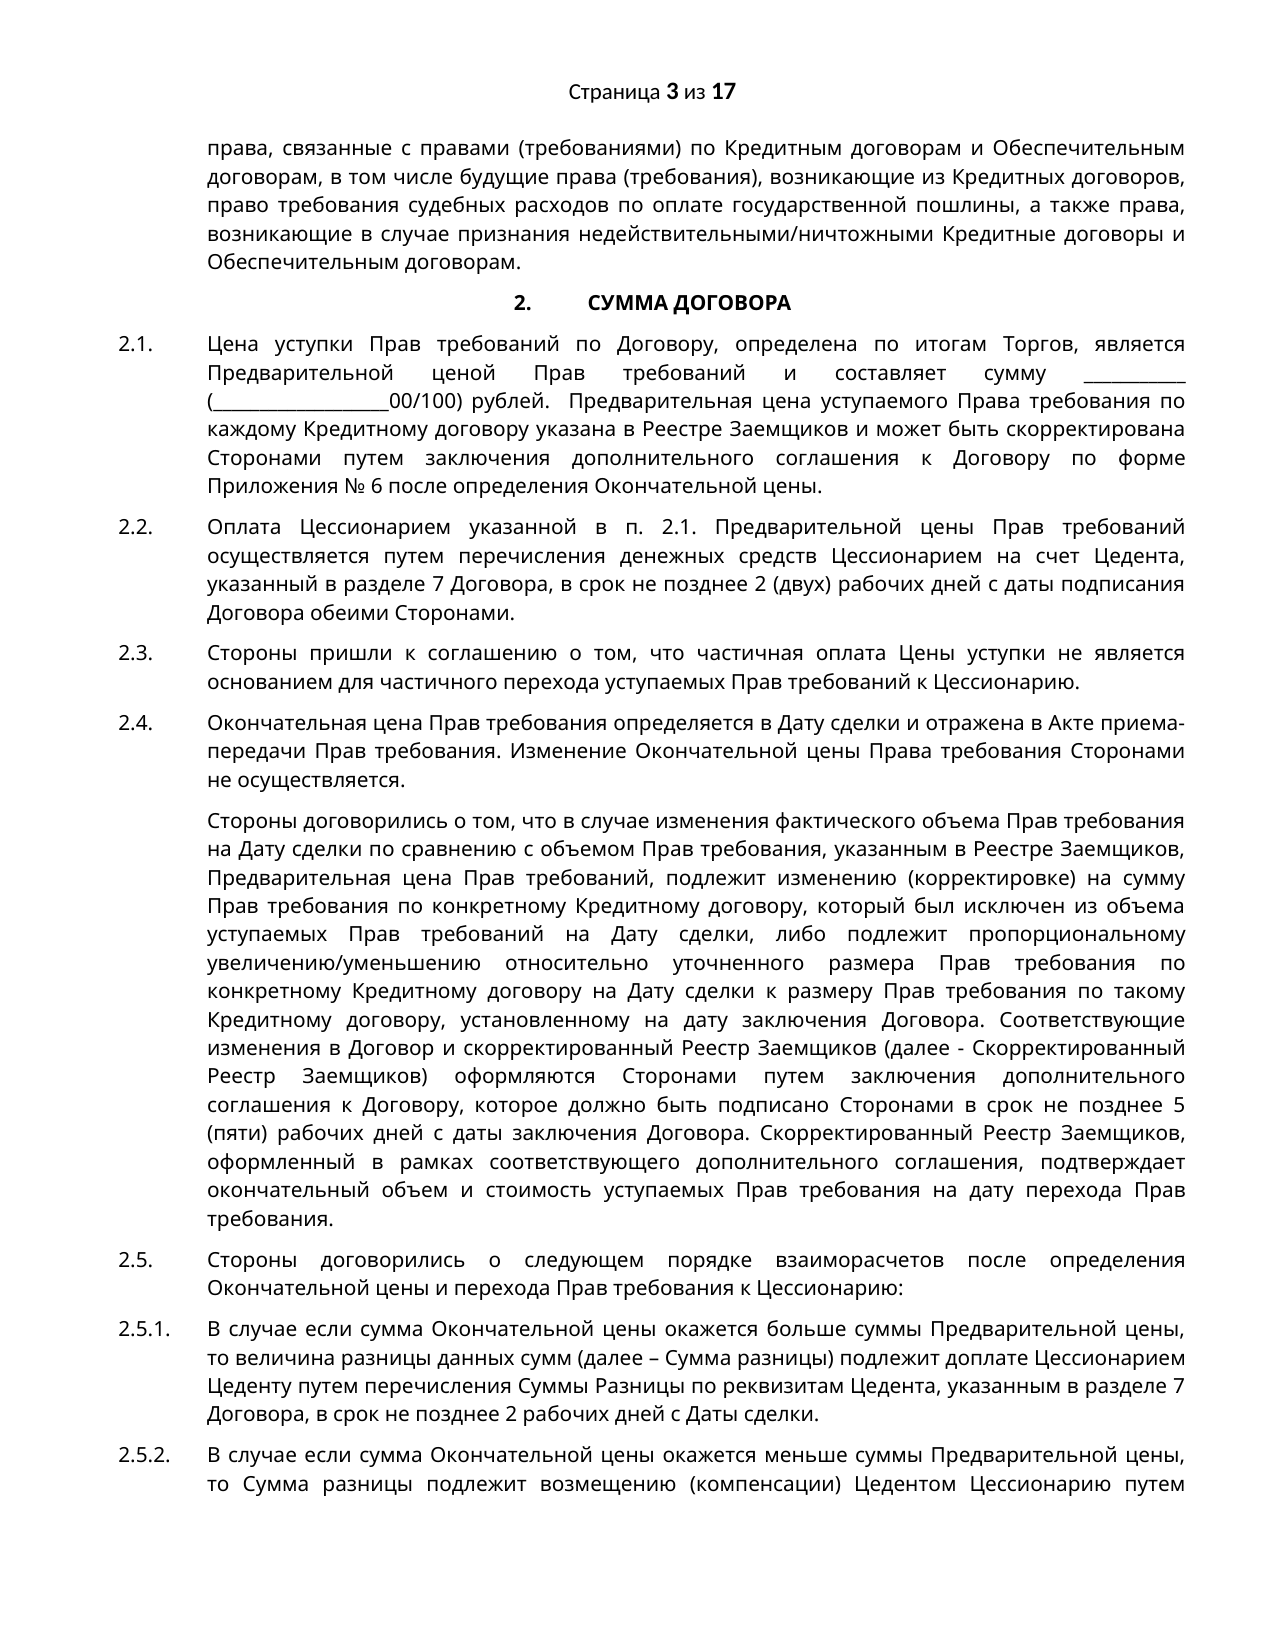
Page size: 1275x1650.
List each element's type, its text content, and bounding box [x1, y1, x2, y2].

list СУММА ДОГОВОРА [118, 288, 1186, 317]
list Цена уступки Прав требований по Договору, определена по итогам Торгов, является Предварительной ценой Прав требований и составляет сумму ___________ (___________________00/100) рублей. Предварительная цена уступаемого Права требования по каждому Кредитному договору указана в Реестре Заемщиков и может быть скорректирована Сторонами путем заключения дополнительного соглашения к Договору по форме Приложения № 6 после определения Окончательной цены. [118, 329, 1186, 500]
list Окончательная цена Прав требования определяется в Дату сделки и отражена в Акте приема-передачи Прав требования. Изменение Окончательной цены Права требования Сторонами не осуществляется. [118, 708, 1186, 793]
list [118, 133, 1186, 276]
list В случае если сумма Окончательной цены окажется больше суммы Предварительной цены, то величина разницы данных сумм (далее – Сумма разницы) подлежит доплате Цессионарием Цеденту путем перечисления Суммы Разницы по реквизитам Цедента, указанным в разделе 7 Договора, в срок не позднее 2 рабочих дней с Даты сделки. [118, 1314, 1186, 1428]
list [118, 1440, 1186, 1497]
list Стороны договорились о следующем порядке взаиморасчетов после определения Окончательной цены и перехода Прав требования к Цессионарию: [118, 1245, 1186, 1302]
list Стороны пришли к соглашению о том, что частичная оплата Цены уступки не является основанием для частичного перехода уступаемых Прав требований к Цессионарию. [118, 638, 1186, 695]
list Оплата Цессионарием указанной в п. 2.1. Предварительной цены Прав требований осуществляется путем перечисления денежных средств Цессионарием на счет Цедента, указанный в разделе 7 Договора, в срок не позднее 2 (двух) рабочих дней с даты подписания Договора обеими Сторонами. [118, 512, 1186, 626]
text Стороны договорились о том, что в случае изменения фактического объема Прав требования на Дату сделки по сравнению с объемом Прав требования, указанным в Реестре Заемщиков, Предварительная цена Прав требований, подлежит изменению (корректировке) на сумму Прав требования по конкретному Кредитному договору, который был исключен из объема уступаемых Прав требований на Дату сделки, либо подлежит пропорциональному увеличению/уменьшению относительно уточненного размера Прав требования по конкретному Кредитному договору на Дату сделки к размеру Прав требования по такому Кредитному договору, установленному на дату заключения Договора. Соответствующие изменения в Договор и скорректированный Реестр Заемщиков (далее - Скорректированный Реестр Заемщиков) оформляются Сторонами путем заключения дополнительного соглашения к Договору, которое должно быть подписано Сторонами в срок не позднее 5 (пяти) рабочих дней с даты заключения Договора. Скорректированный Реестр Заемщиков, оформленный в рамках соответствующего дополнительного соглашения, подтверждает окончательный объем и стоимость уступаемых Прав требования на дату перехода Прав требования. [207, 806, 1186, 1232]
